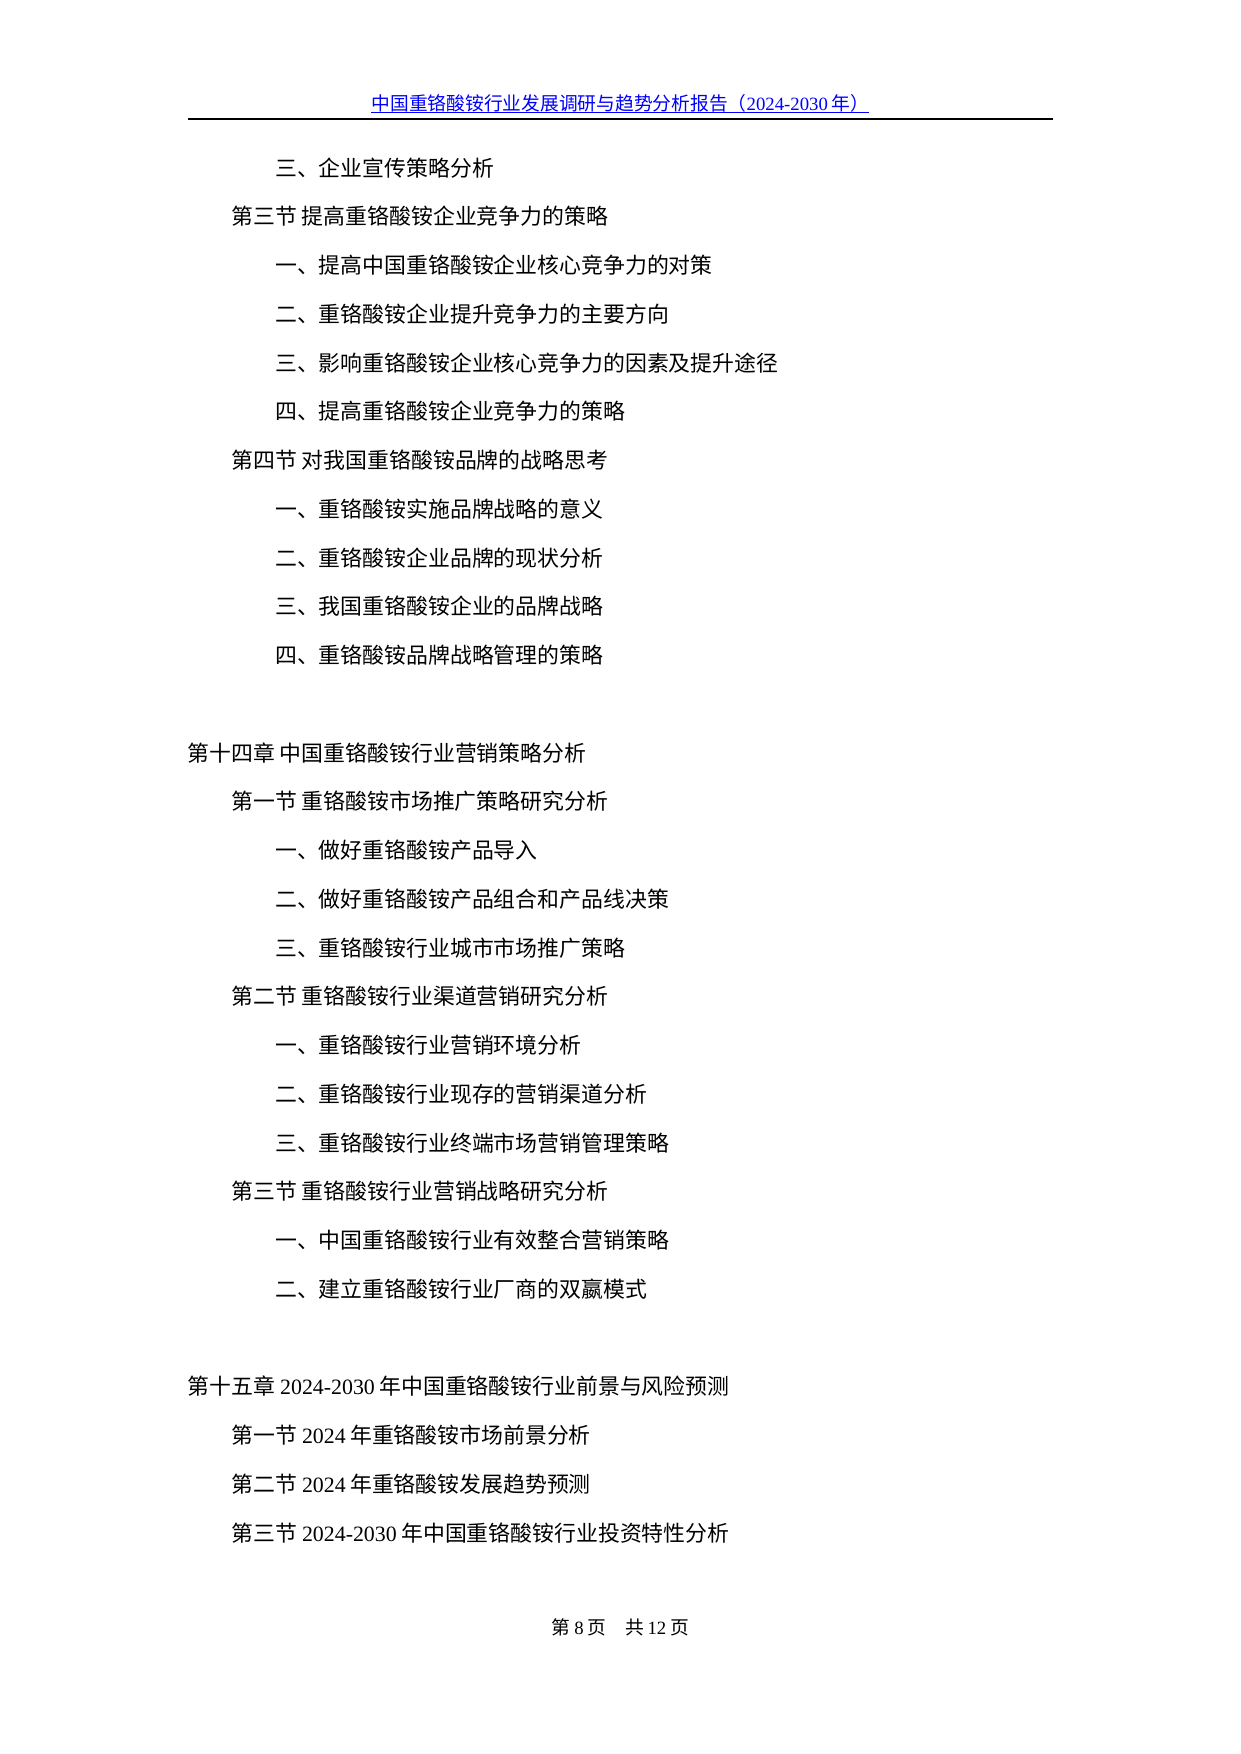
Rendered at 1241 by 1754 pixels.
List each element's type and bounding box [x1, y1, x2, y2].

text [187, 150, 1053, 1548]
